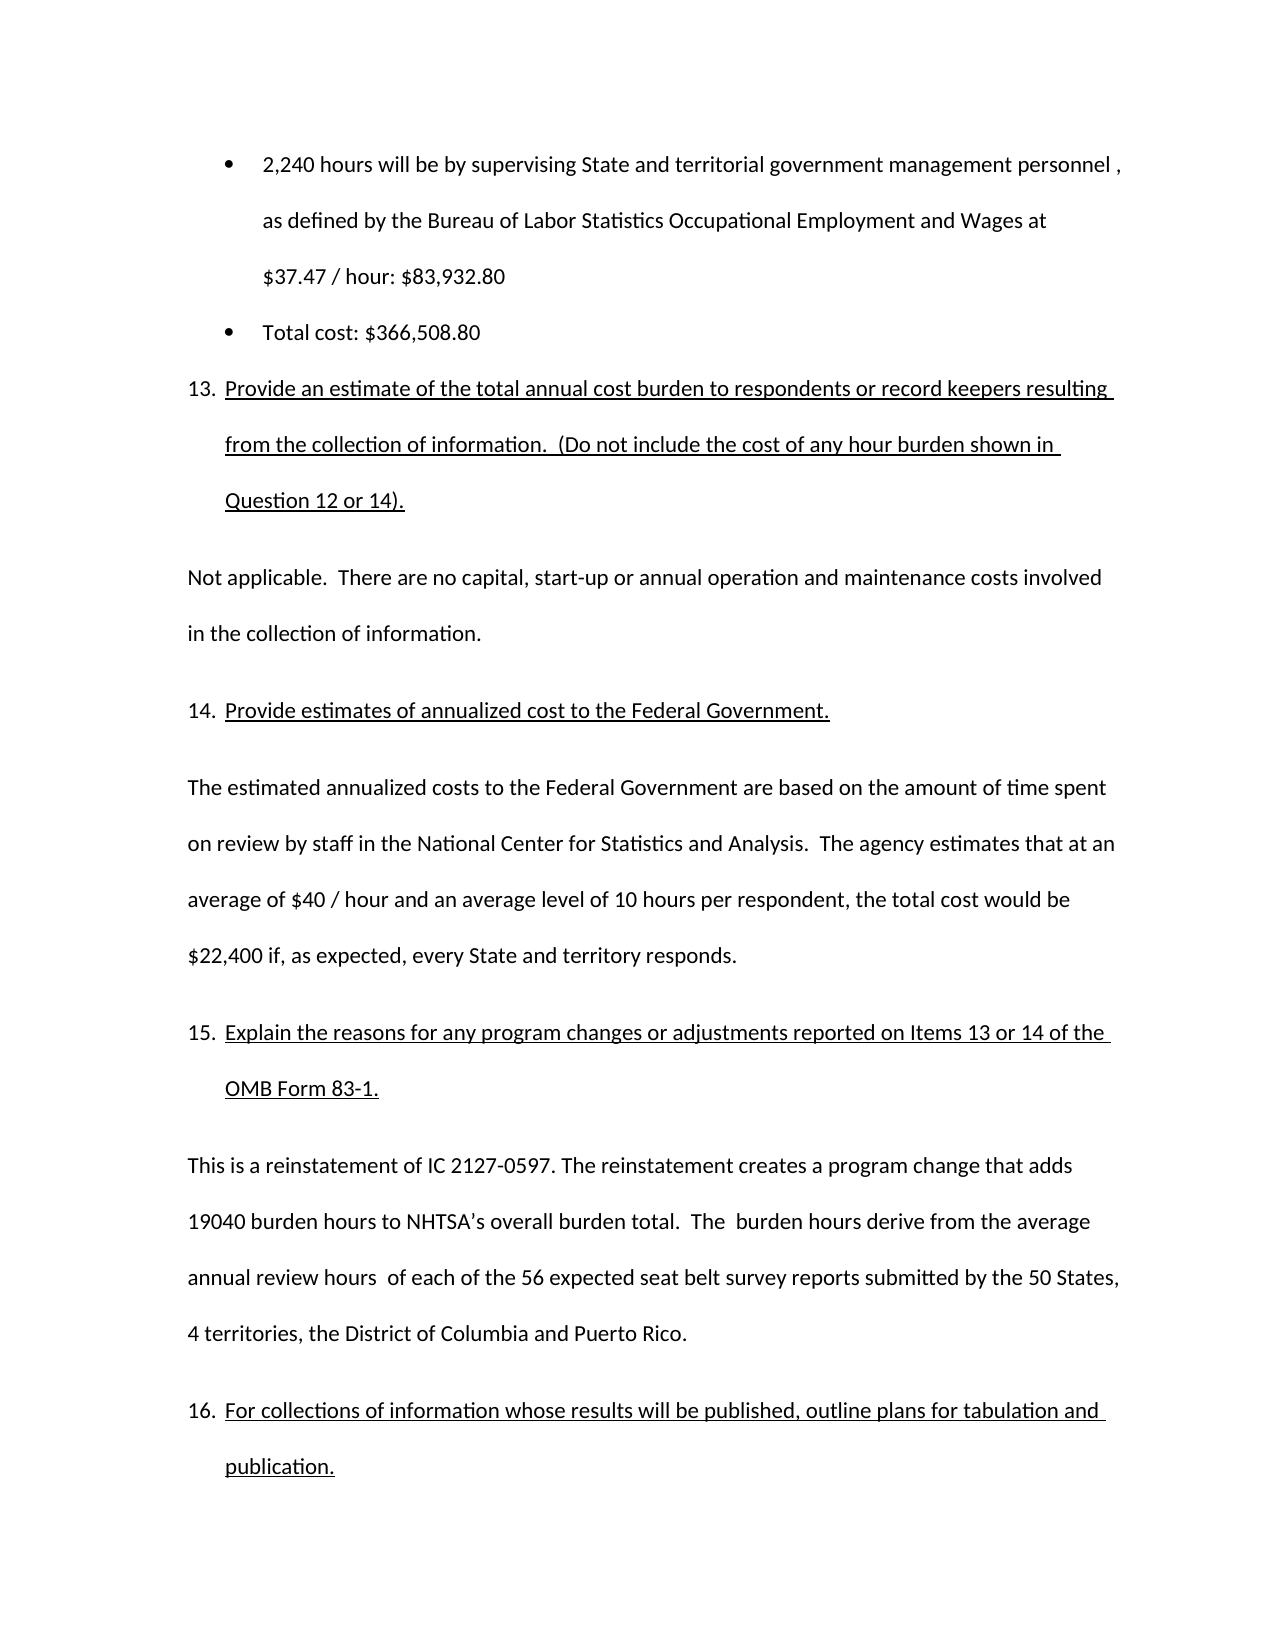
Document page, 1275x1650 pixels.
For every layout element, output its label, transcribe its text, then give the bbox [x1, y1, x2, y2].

list Total cost: $366,508.80 [225, 318, 1125, 346]
text Not applicable. There are no capital, start-up or annual operation and maintenance costs involved in the collection of information. [187, 563, 1125, 647]
list Explain the reasons for any program changes or adjustments reported on Items 13 or 14 of the OMB Form 83-1. [187, 1018, 1125, 1102]
list Provide an estimate of the total annual cost burden to respondents or record keepers resulting from the collection of information. (Do not include the cost of any hour burden shown in Question 12 or 14). [187, 374, 1125, 514]
list For collections of information whose results will be published, outline plans for tabulation and publication. [187, 1396, 1125, 1480]
list Provide estimates of annualized cost to the Federal Government. [187, 696, 1125, 724]
list 2,240 hours will be by supervising State and territorial government management personnel , as defined by the Bureau of Labor Statistics Occupational Employment and Wages at $37.47 / hour: $83,932.80 [225, 150, 1125, 290]
text This is a reinstatement of IC 2127-0597. The reinstatement creates a program change that adds 19040 burden hours to NHTSA’s overall burden total. The burden hours derive from the average annual review hours of each of the 56 expected seat belt survey reports submitted by the 50 States, 4 territories, the District of Columbia and Puerto Rico. [187, 1151, 1125, 1347]
text The estimated annualized costs to the Federal Government are based on the amount of time spent on review by staff in the National Center for Statistics and Analysis. The agency estimates that at an average of $40 / hour and an average level of 10 hours per respondent, the total cost would be $22,400 if, as expected, every State and territory responds. [187, 773, 1125, 969]
